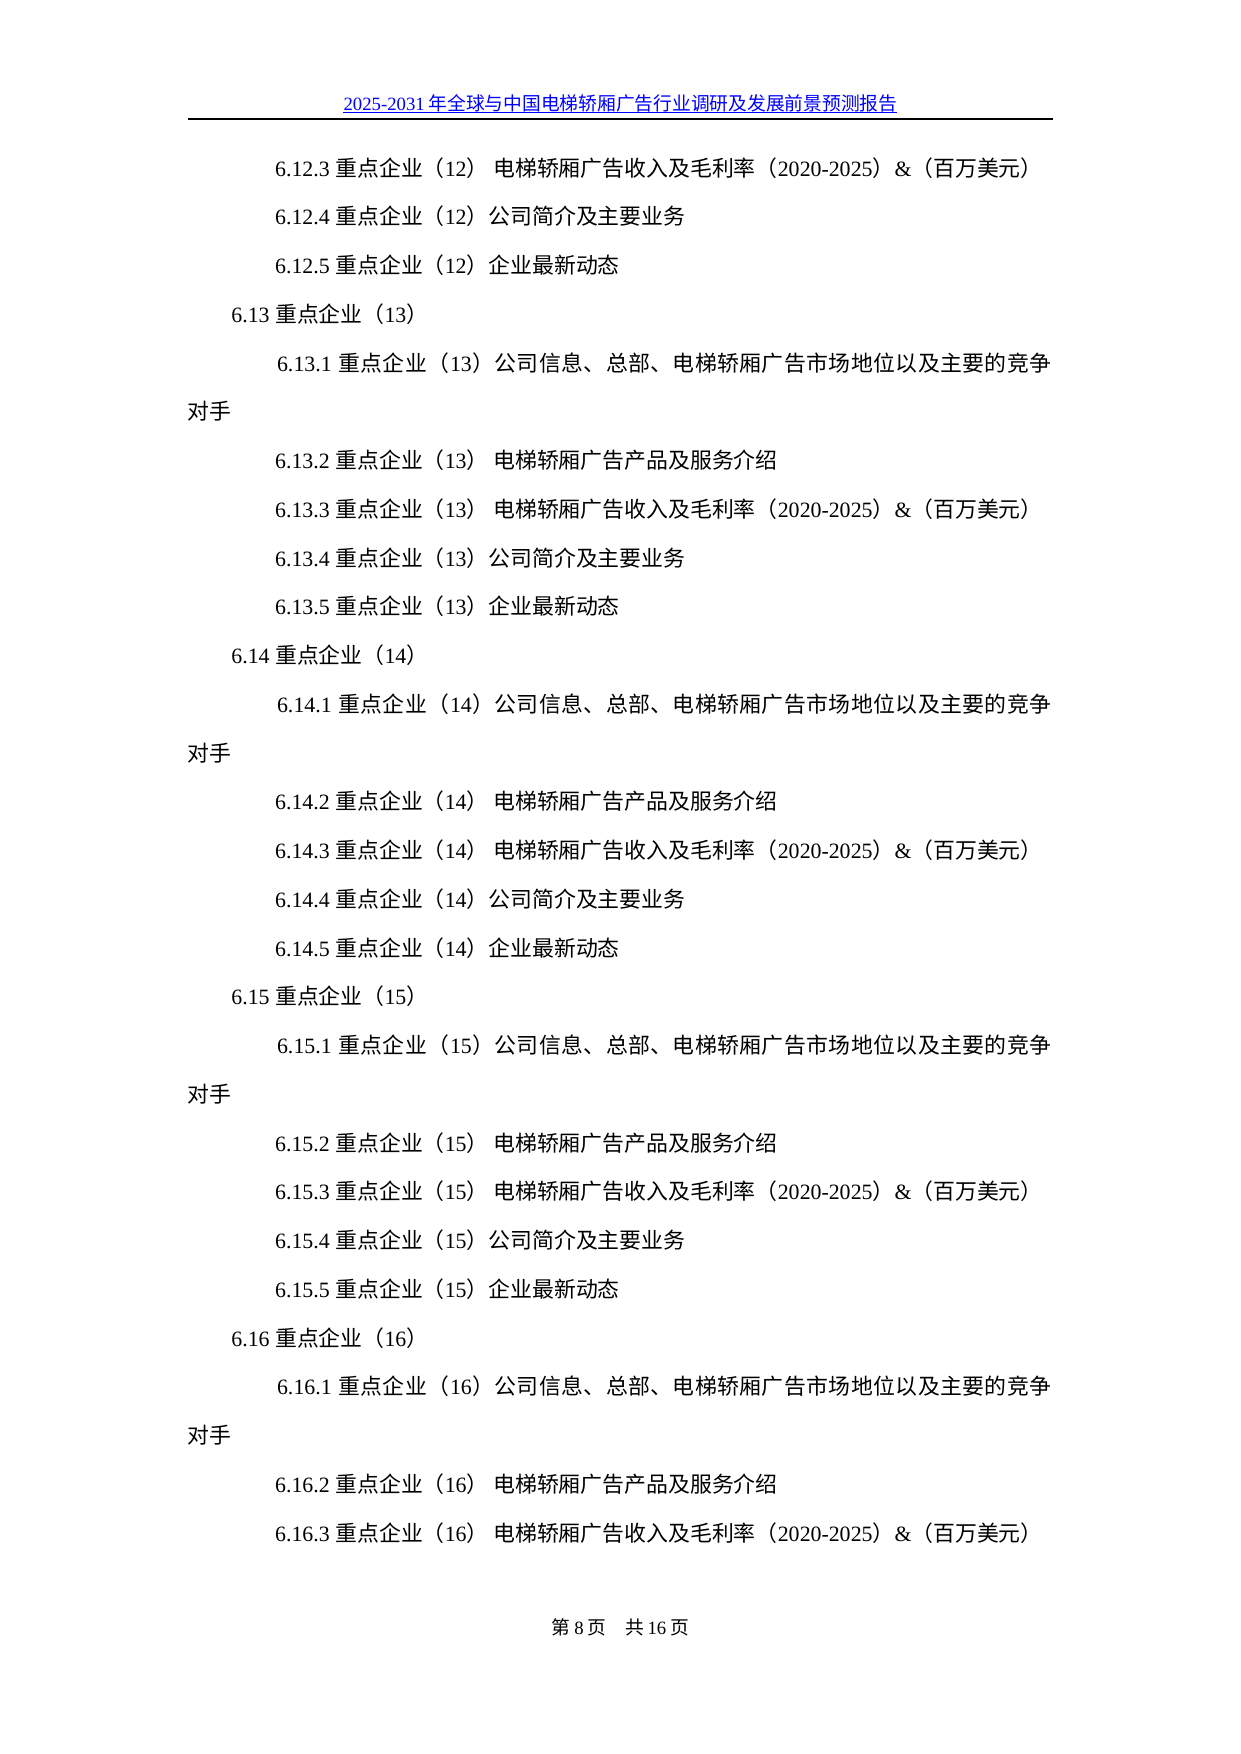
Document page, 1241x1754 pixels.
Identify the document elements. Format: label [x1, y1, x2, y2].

text [187, 150, 1053, 1548]
